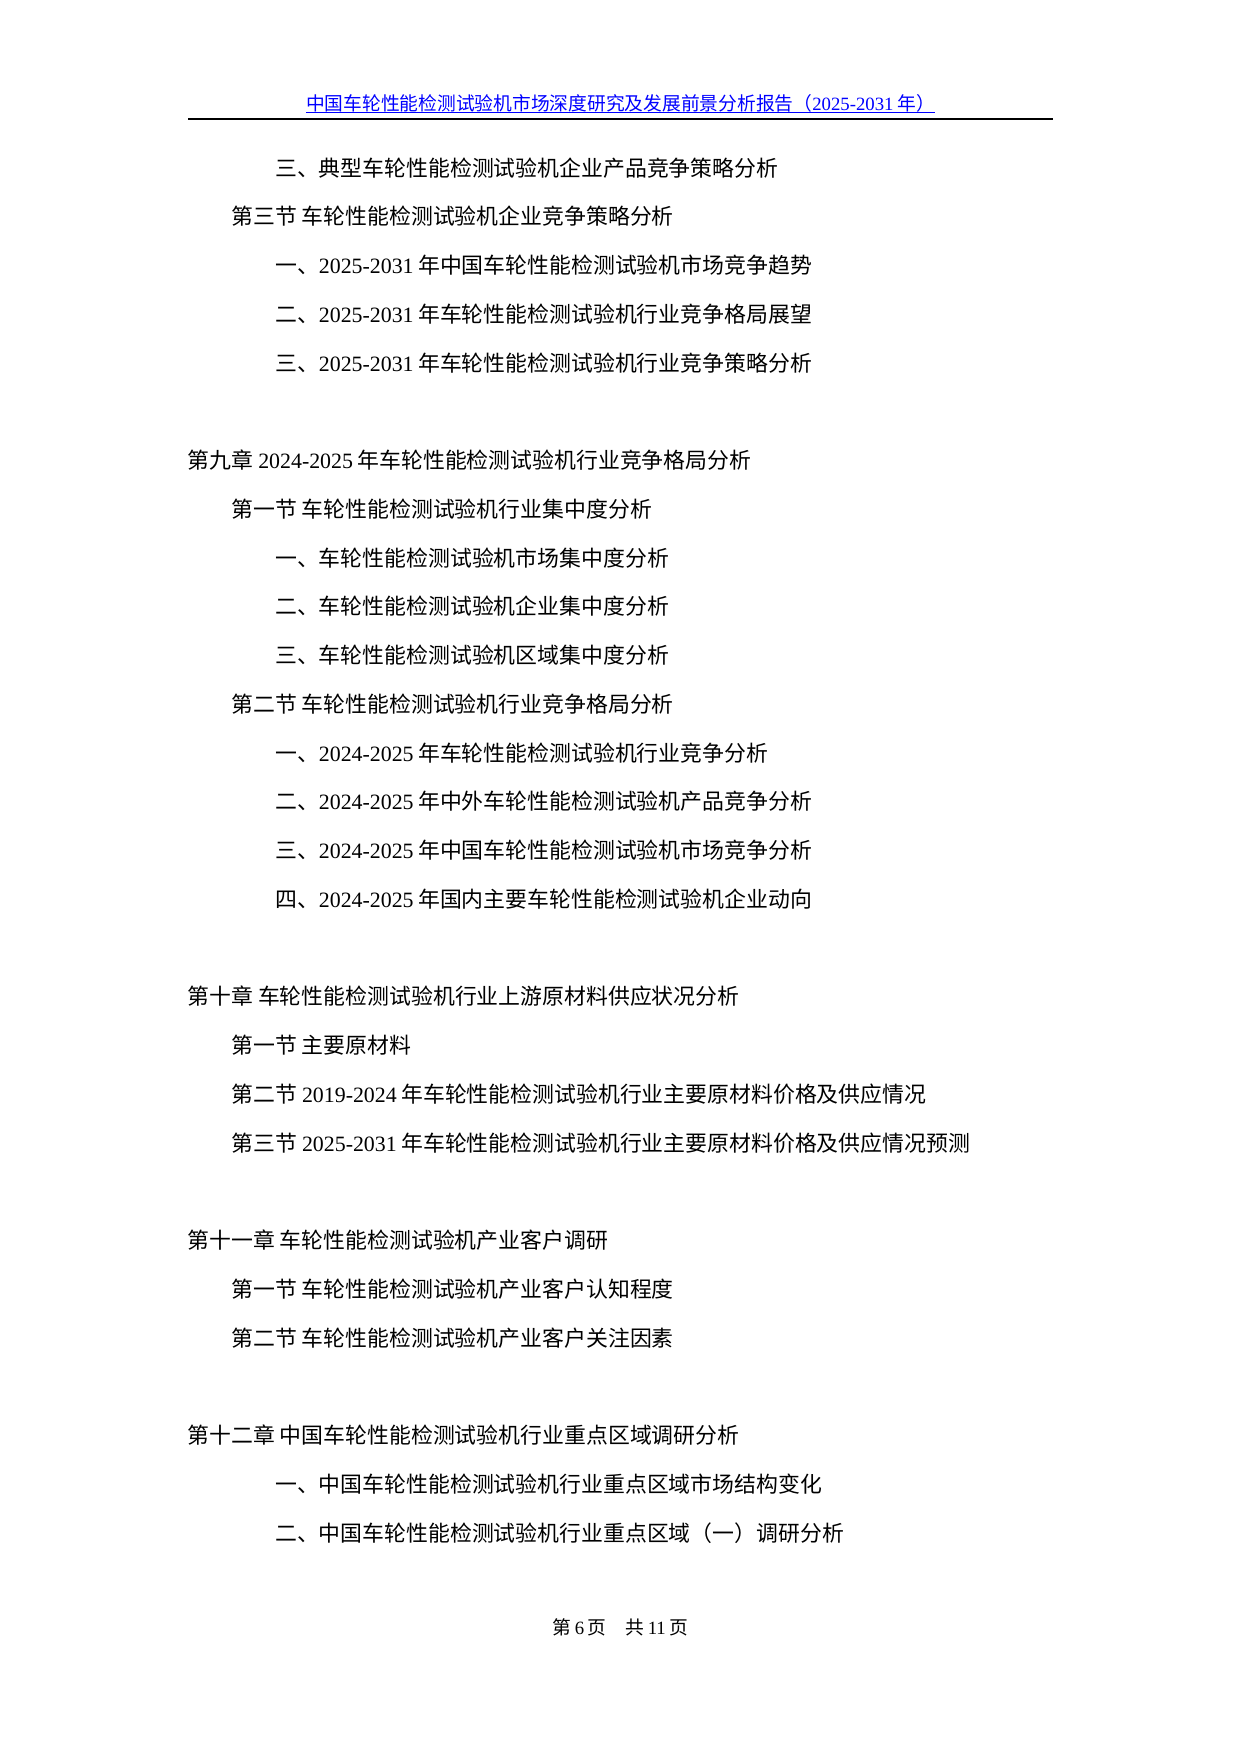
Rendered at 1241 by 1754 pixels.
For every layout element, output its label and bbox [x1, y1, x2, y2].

text [187, 150, 1053, 1548]
